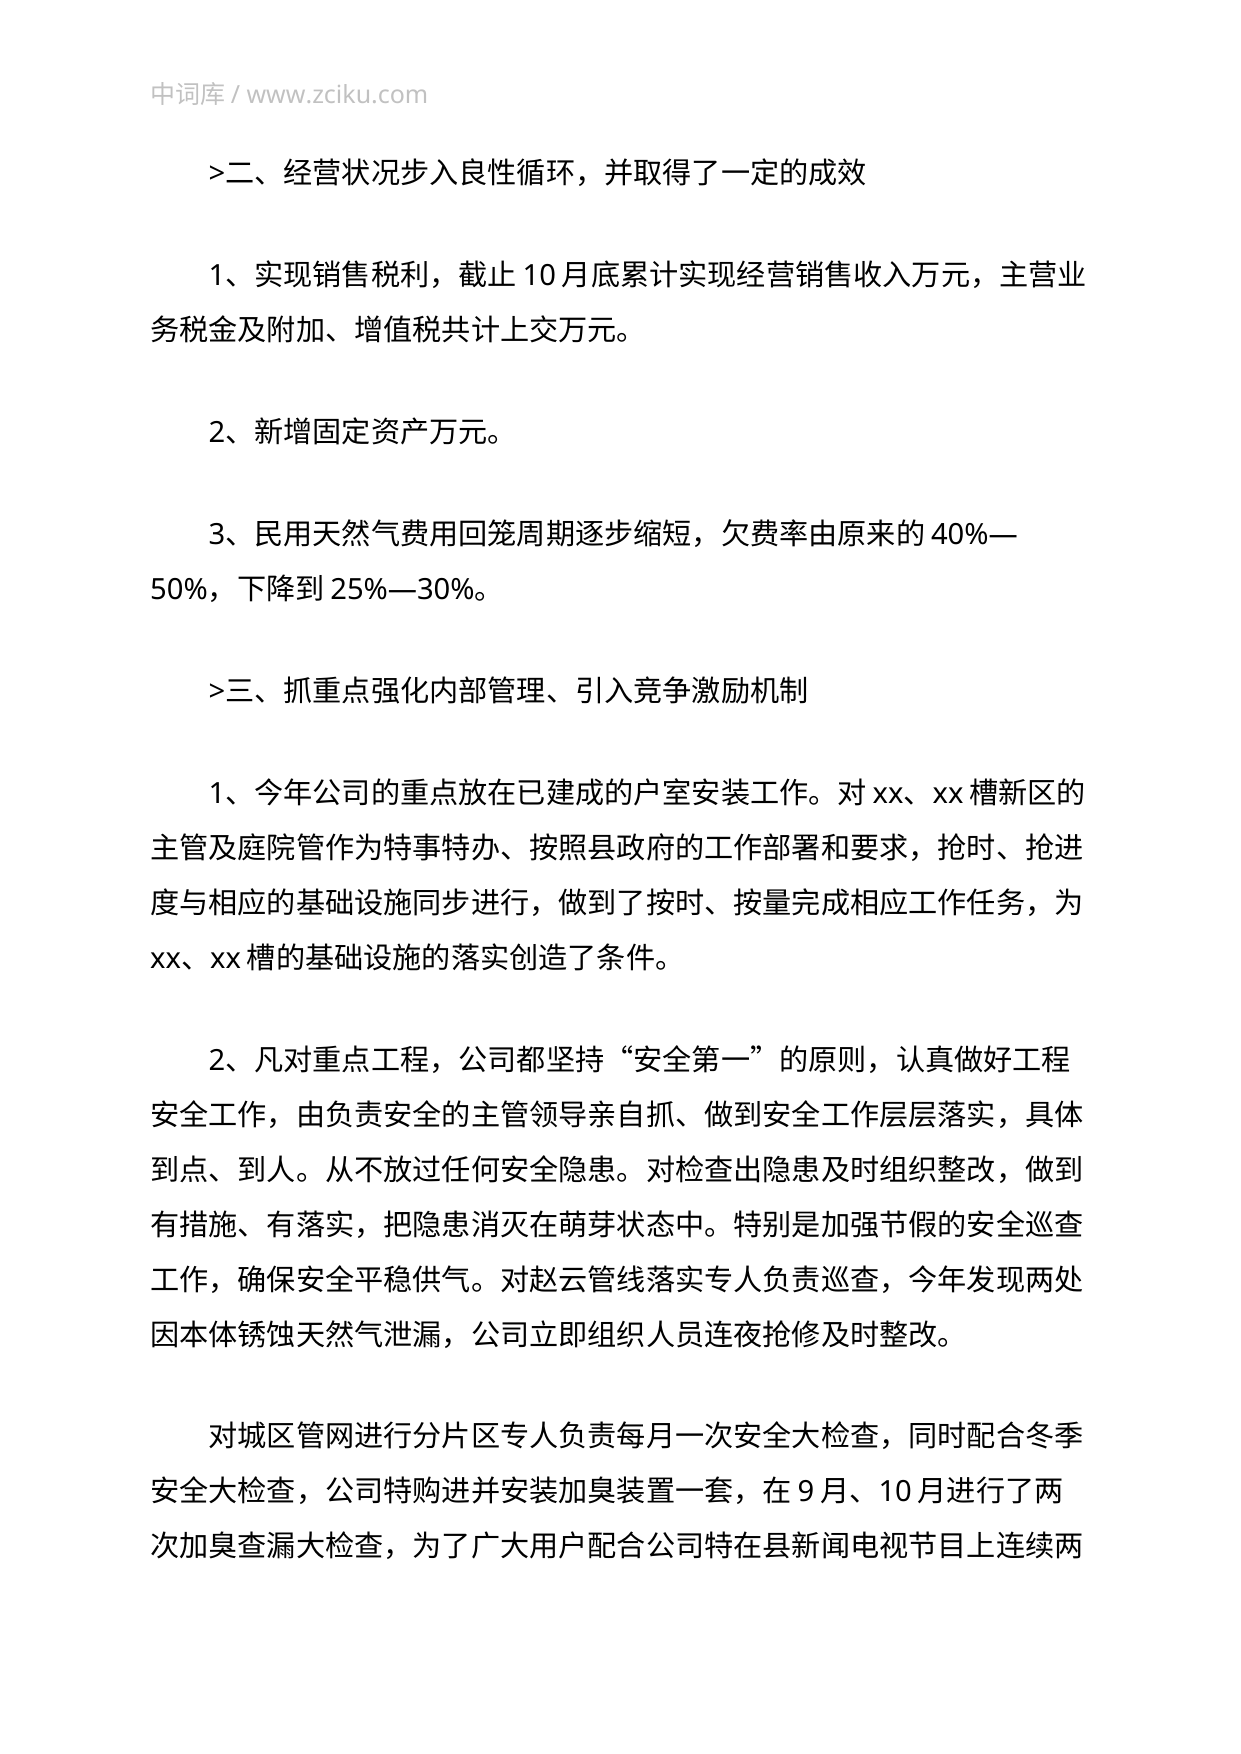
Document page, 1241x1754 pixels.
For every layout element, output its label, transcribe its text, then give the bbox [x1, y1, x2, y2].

text >二、经营状况步入良性循环，并取得了一定的成效 [150, 150, 1090, 192]
text 1、实现销售税利，截止10月底累计实现经营销售收入万元，主营业务税金及附加、增值税共计上交万元。 [150, 252, 1090, 349]
text 2、新增固定资产万元。 [150, 409, 1090, 451]
text >三、抓重点强化内部管理、引入竞争激励机制 [150, 668, 1090, 710]
text 2、凡对重点工程，公司都坚持“安全第一”的原则，认真做好工程安全工作，由负责安全的主管领导亲自抓、做到安全工作层层落实，具体到点、到人。从不放过任何安全隐患。对检查出隐患及时组织整改，做到有措施、有落实，把隐患消灭在萌芽状态中。特别是加强节假的安全巡查工作，确保安全平稳供气。对赵云管线落实专人负责巡查，今年发现两处因本体锈蚀天然气泄漏，公司立即组织人员连夜抢修及时整改。 [150, 1036, 1090, 1353]
text 3、民用天然气费用回笼周期逐步缩短，欠费率由原来的40%—50%，下降到25%—30%。 [150, 511, 1090, 608]
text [150, 1413, 1090, 1565]
text 1、今年公司的重点放在已建成的户室安装工作。对xx、xx槽新区的主管及庭院管作为特事特办、按照县政府的工作部署和要求，抢时、抢进度与相应的基础设施同步进行，做到了按时、按量完成相应工作任务，为xx、xx槽的基础设施的落实创造了条件。 [150, 770, 1090, 977]
